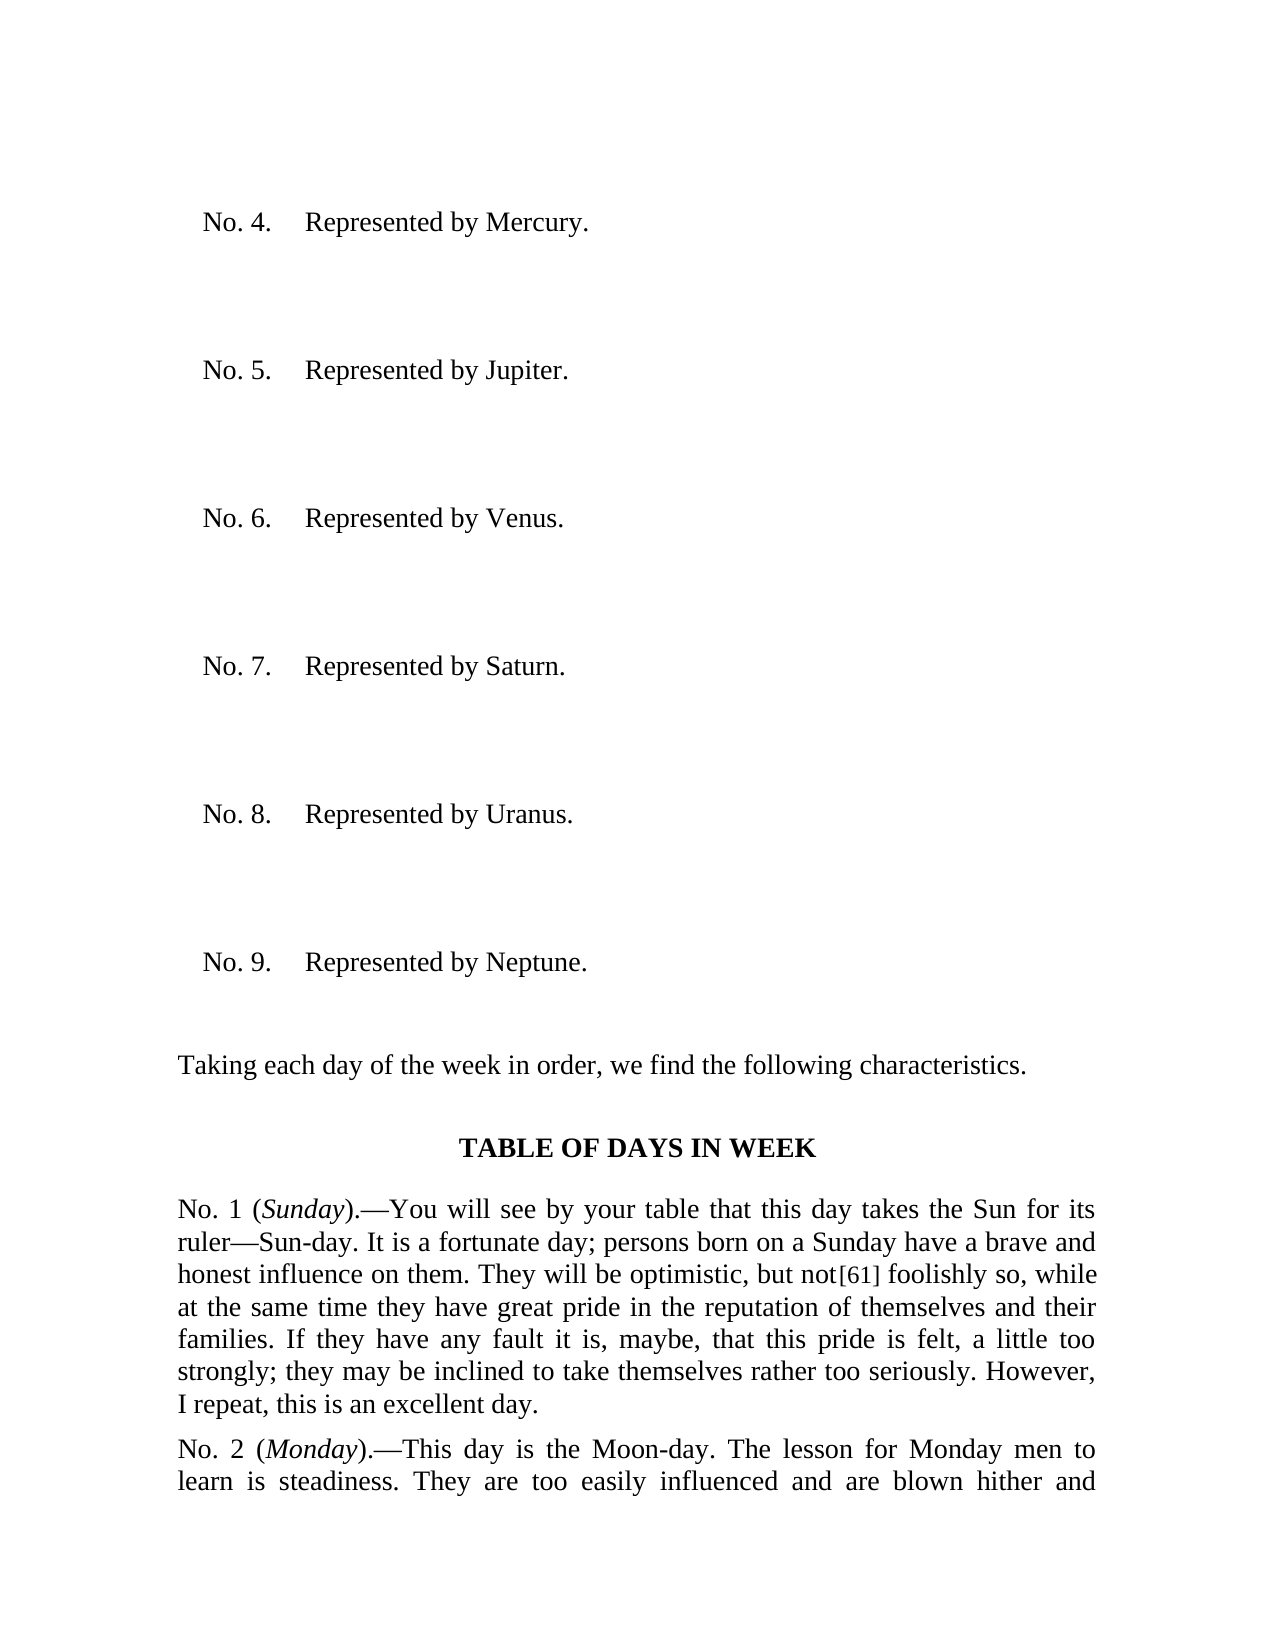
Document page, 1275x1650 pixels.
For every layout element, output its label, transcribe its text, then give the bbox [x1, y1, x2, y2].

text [177, 1432, 1098, 1497]
text TABLE OF DAYS IN WEEK [177, 1131, 1098, 1163]
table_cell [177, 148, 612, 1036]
text No. 1 (Sunday).—You will see by your table that this day takes the Sun for its ruler—Sun-day. It is a fortunate day; persons born on a Sunday have a brave and honest influence on them. They will be optimistic, but not[61] foolishly so, while at the same time they have great pride in the reputation of themselves and their families. If they have any fault it is, maybe, that this pride is felt, a little too strongly; they may be inclined to take themselves rather too seriously. However, I repeat, this is an excellent day. [177, 1192, 1098, 1419]
text Taking each day of the week in order, we find the following characteristics. [177, 1048, 1098, 1081]
